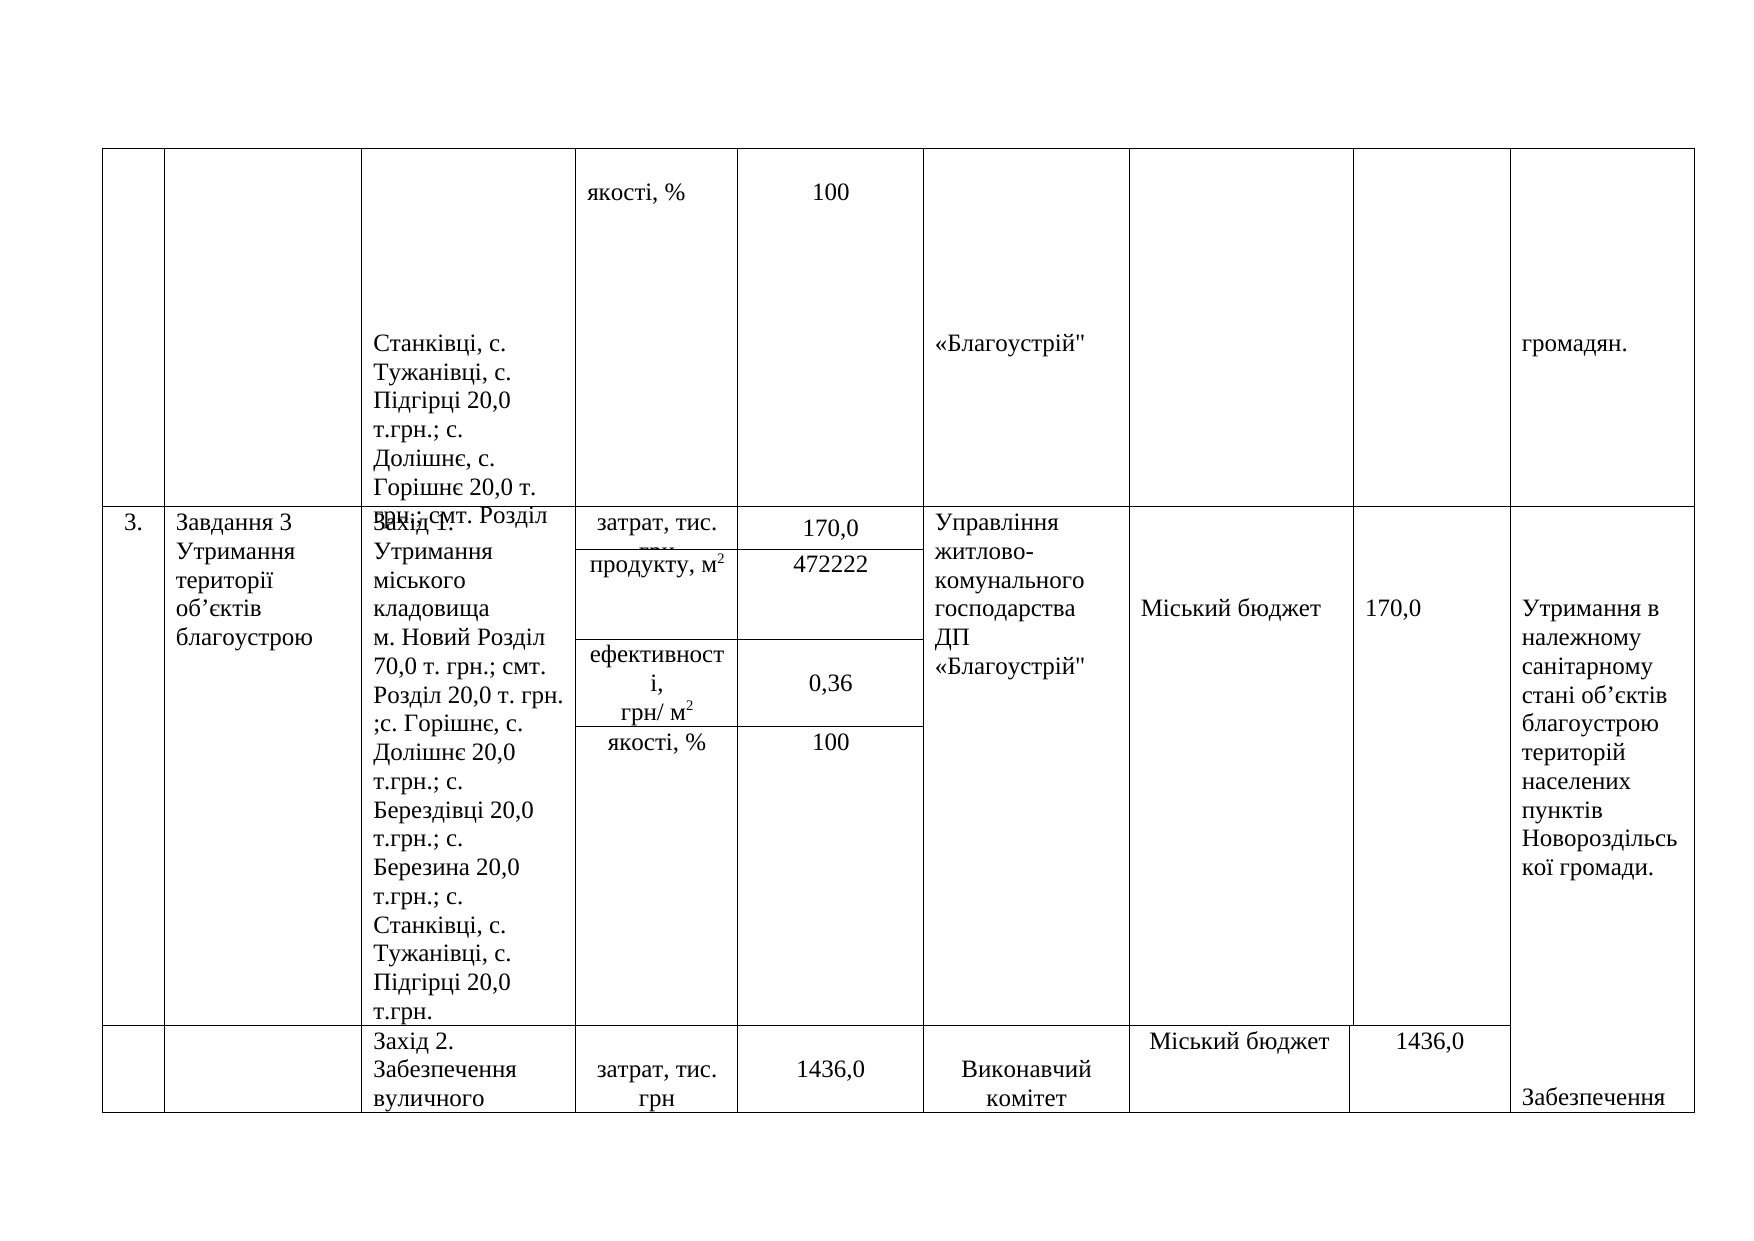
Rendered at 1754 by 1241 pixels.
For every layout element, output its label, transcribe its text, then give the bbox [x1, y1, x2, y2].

table_cell 100 [738, 149, 923, 506]
table_cell 3. [103, 507, 164, 1025]
table_cell 1436,0 [1350, 1026, 1510, 1112]
table_cell Завдання 3 Утримання території об’єктів благоустрою [165, 507, 361, 1025]
table_cell продукту, м2 [576, 550, 737, 638]
table_cell [103, 1026, 164, 1112]
table_cell затрат, тис. грн [576, 507, 737, 548]
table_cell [362, 1026, 575, 1112]
table_cell Міський бюджет [1130, 1026, 1349, 1112]
table_cell ефективності, грн/ м2 [576, 640, 737, 726]
table_cell 170,0 [1354, 507, 1510, 1025]
table_cell Міський бюджет [1130, 507, 1353, 1025]
table_cell 170,0 [738, 507, 923, 548]
table_cell Виконавчий комітет [924, 1026, 1129, 1112]
table_cell Утримання в належному санітарному стані об’єктів благоустрою територій населених пунктів Новороздільської громади. Забезпечення життєдіяльності громадян населених пунктів Новороздільської громади в темний період доби, або в умовах недостатньої видимості. [1511, 507, 1694, 1112]
table_cell Захід 1. Утримання міського кладовища м. Новий Розділ 70,0 т. грн.; смт. Розділ 20,0 т. грн. ;с. Горішнє, с. Долішнє 20,0 т.грн.; с. Берездівці 20,0 т.грн.; с. Березина 20,0 т.грн.; с. Станківці, с. Тужанівці, с. Підгірці 20,0 т.грн. [362, 507, 575, 1025]
table_cell якості, % [576, 727, 737, 1025]
table_cell 472222 [738, 550, 923, 638]
table_cell затрат, тис. грн [576, 1026, 737, 1112]
table_cell 100 [738, 727, 923, 1025]
table_cell [165, 1026, 361, 1112]
table_cell 0,36 [738, 640, 923, 726]
table_cell якості, % [576, 149, 737, 506]
table_cell 1436,0 [738, 1026, 923, 1112]
table_cell Управління житлово-комунального господарства ДП «Благоустрій" [924, 507, 1129, 1025]
